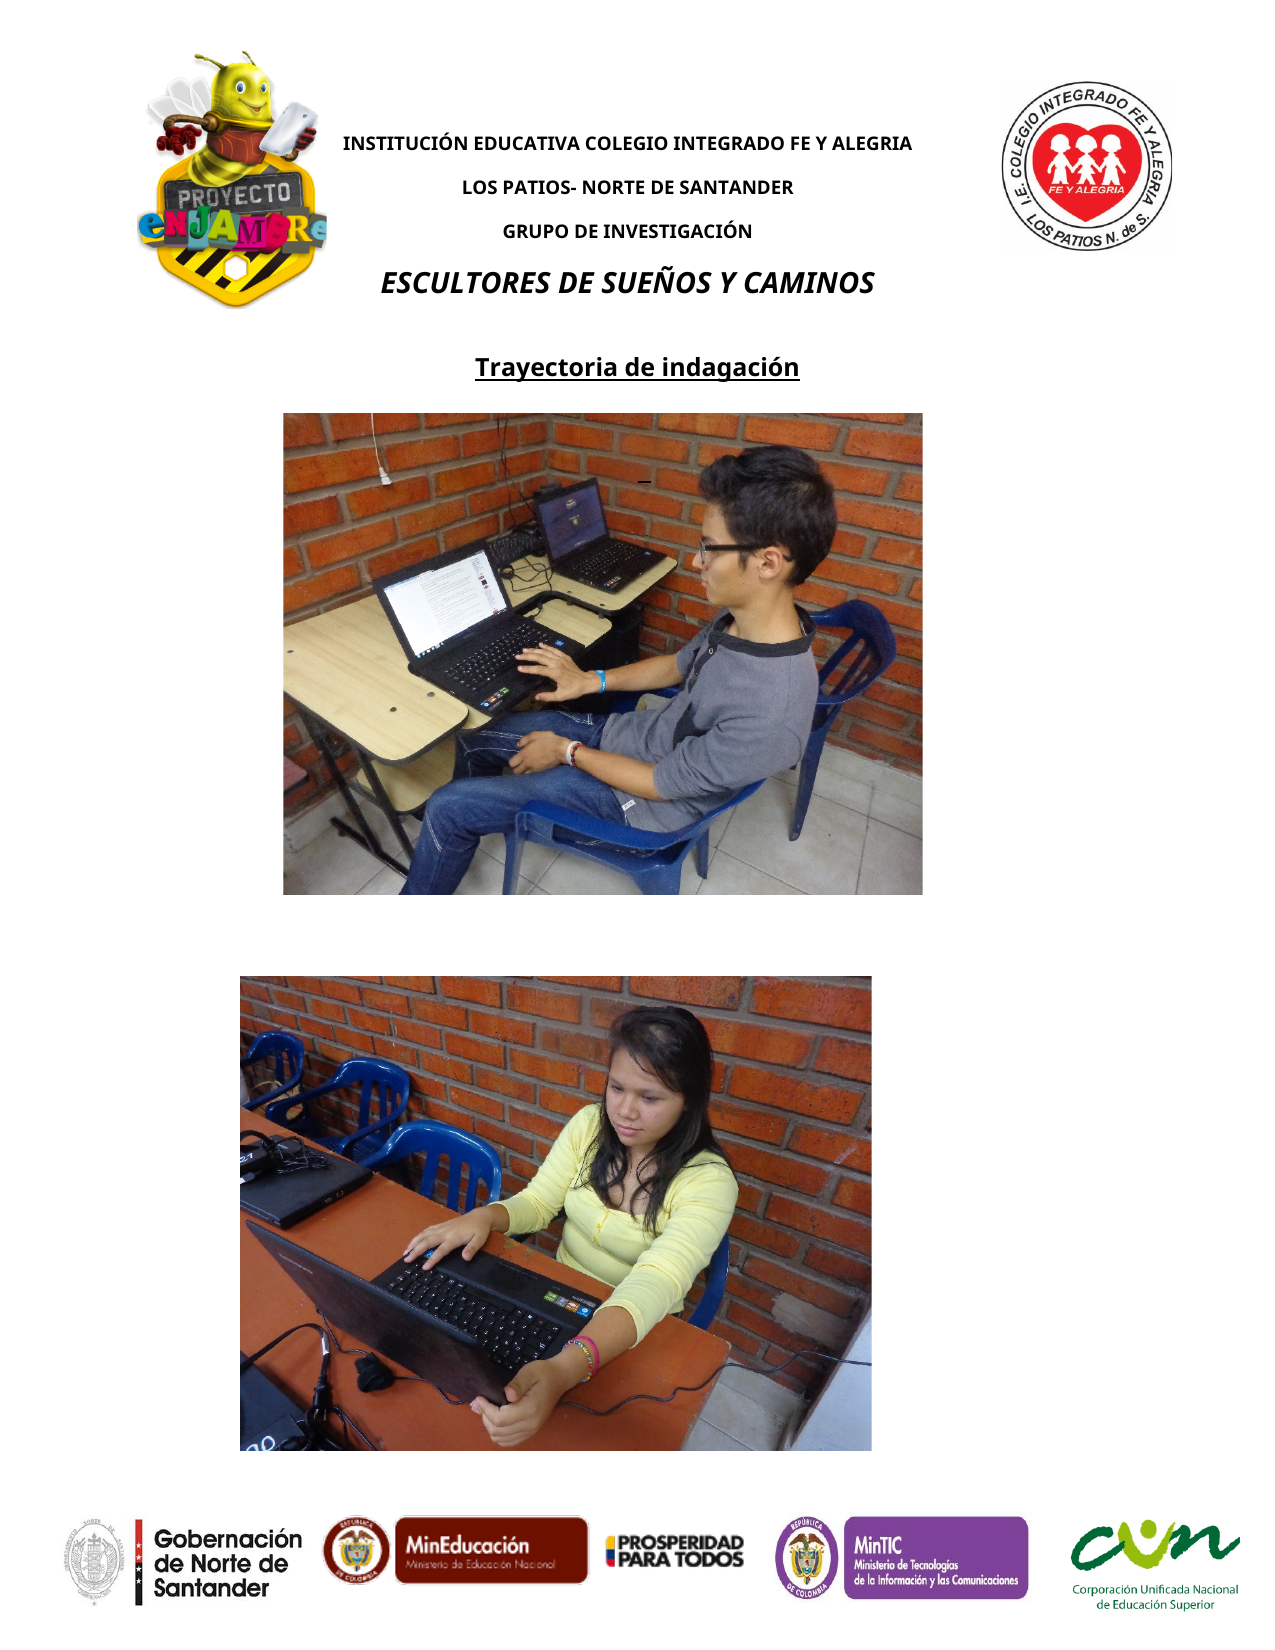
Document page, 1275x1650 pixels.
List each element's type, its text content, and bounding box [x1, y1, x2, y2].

picture [62, 1515, 305, 1610]
picture [240, 976, 872, 1451]
picture [136, 48, 331, 311]
picture [315, 1478, 754, 1624]
picture [1070, 1518, 1241, 1613]
picture [765, 1500, 1035, 1615]
picture [283, 413, 923, 895]
text Trayectoria de indagación [177, 350, 1098, 384]
picture [1001, 81, 1173, 251]
